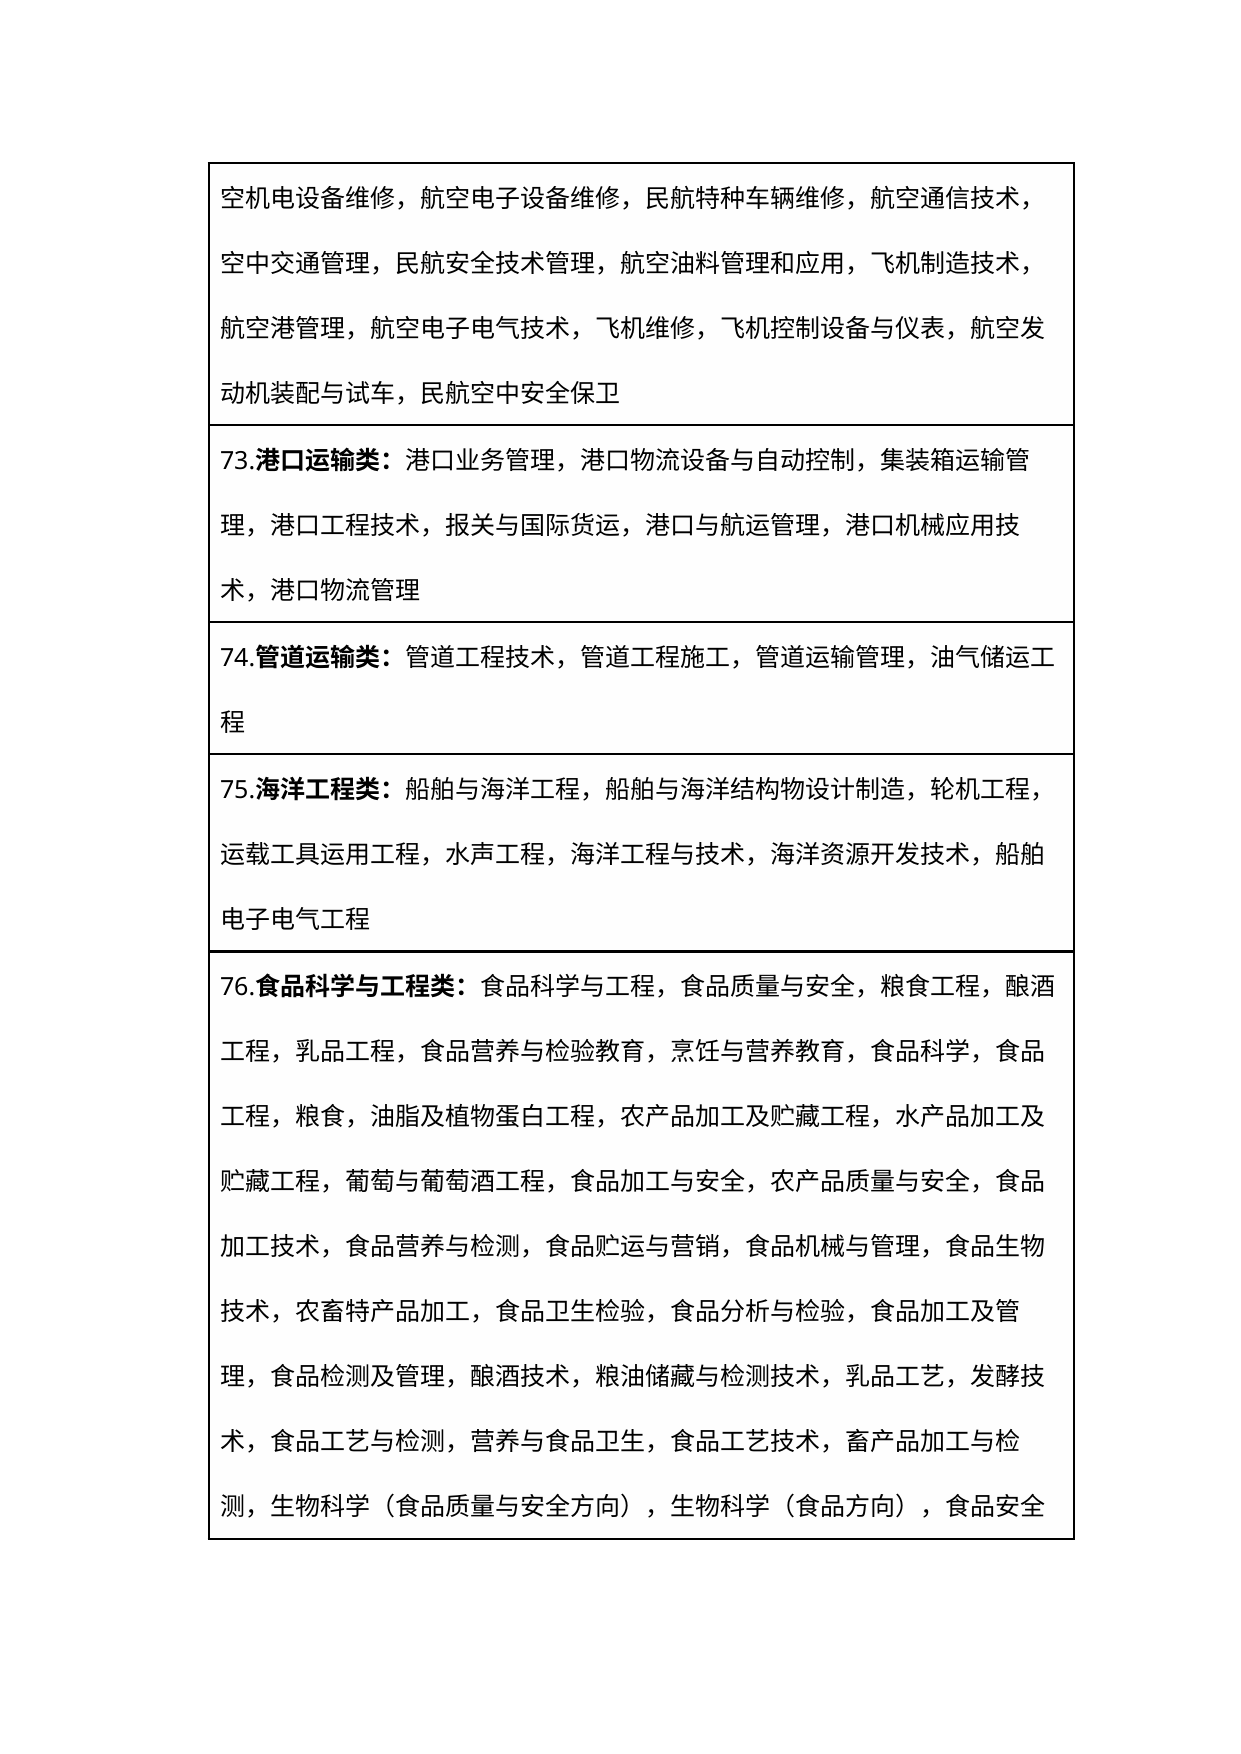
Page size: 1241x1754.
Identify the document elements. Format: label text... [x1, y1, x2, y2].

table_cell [210, 164, 1073, 424]
table_cell 73.港口运输类：港口业务管理，港口物流设备与自动控制，集装箱运输管理，港口工程技术，报关与国际货运，港口与航运管理，港口机械应用技术，港口物流管理 [210, 426, 1073, 621]
table_cell 75.海洋工程类：船舶与海洋工程，船舶与海洋结构物设计制造，轮机工程，运载工具运用工程，水声工程，海洋工程与技术，海洋资源开发技术，船舶电子电气工程 [210, 755, 1073, 950]
table_cell 74.管道运输类：管道工程技术，管道工程施工，管道运输管理，油气储运工程 [210, 623, 1073, 753]
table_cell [210, 953, 1073, 1537]
